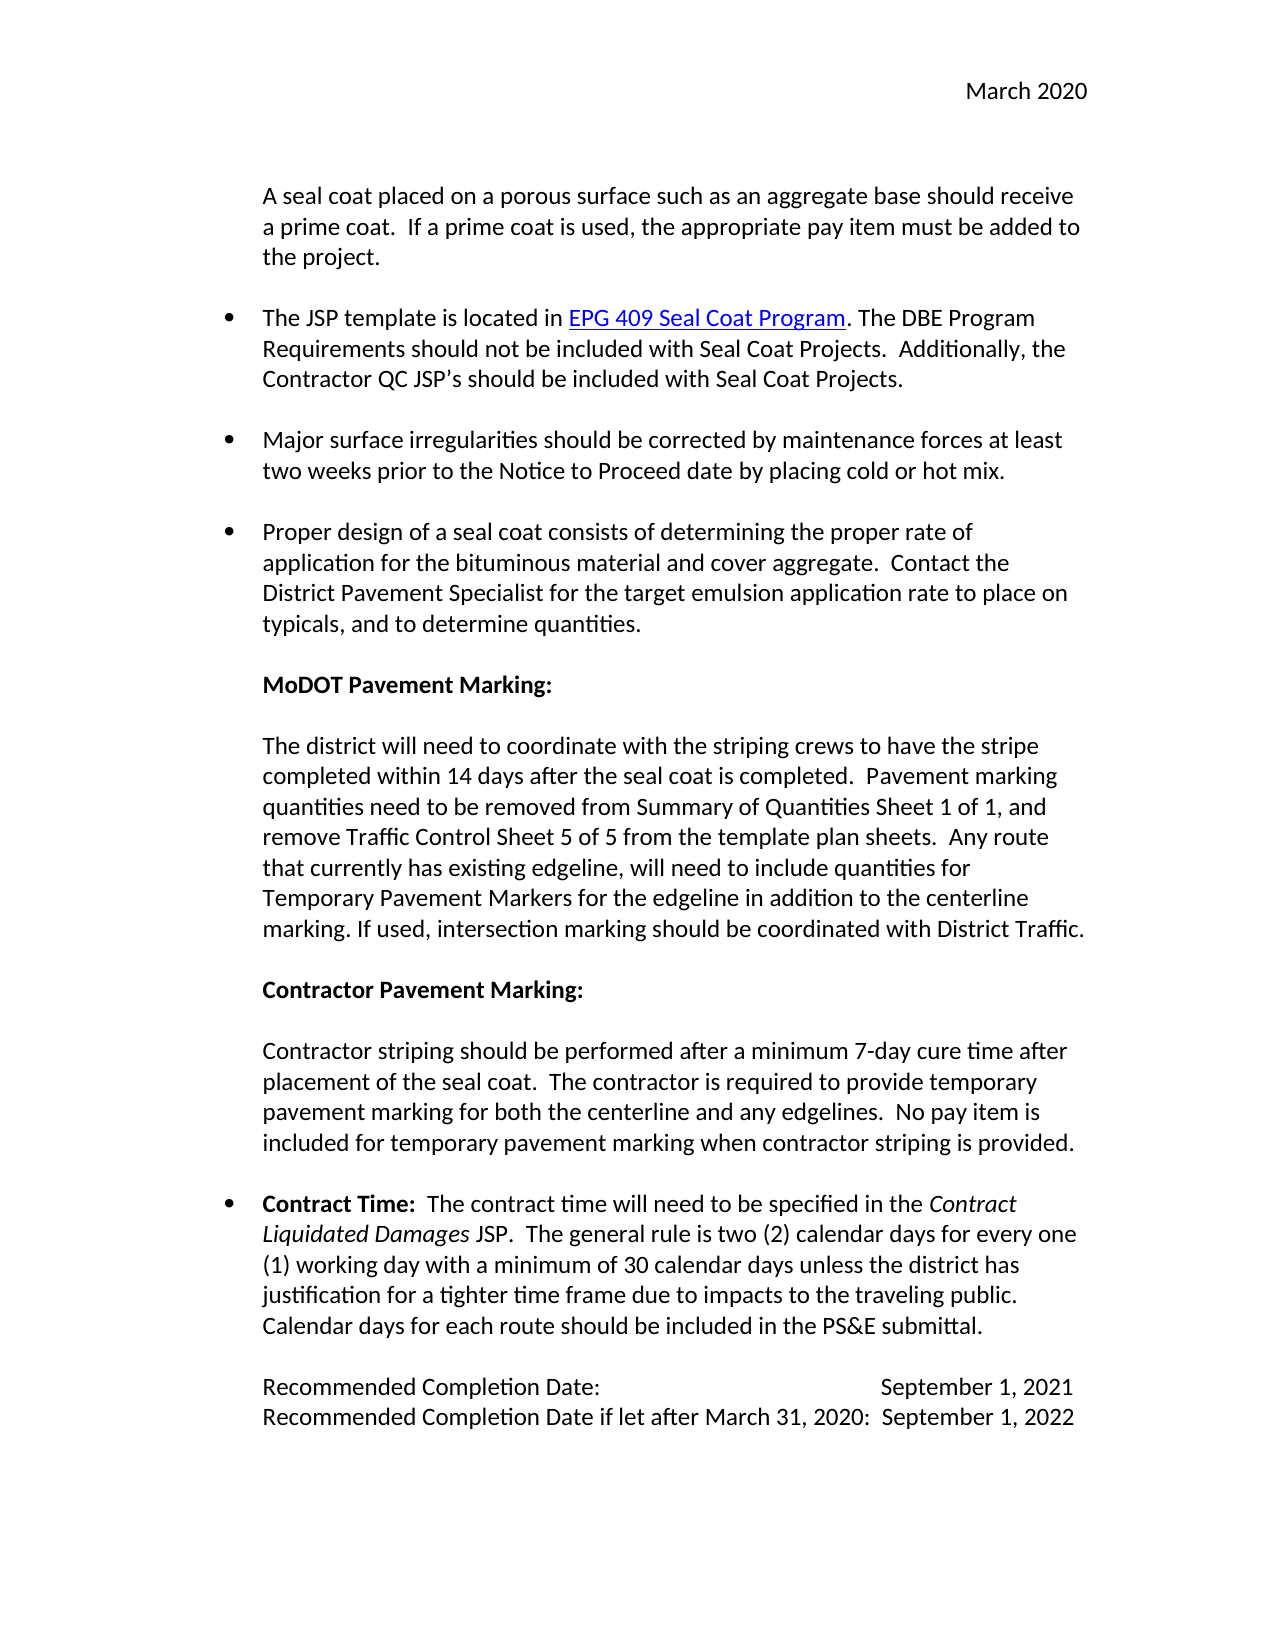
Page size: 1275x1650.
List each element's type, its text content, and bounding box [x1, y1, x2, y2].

text MoDOT Pavement Marking: [187, 669, 1087, 699]
text Recommended Completion Date if let after March 31, 2020: September 1, 2022 [187, 1401, 1087, 1432]
text A seal coat placed on a porous surface such as an aggregate base should receive a prime coat. If a prime coat is used, the appropriate pay item must be added to the project. [262, 181, 1087, 272]
text Recommended Completion Date: September 1, 2021 [187, 1371, 1087, 1401]
list Proper design of a seal coat consists of determining the proper rate of application for the bituminous material and cover aggregate. Contact the District Pavement Specialist for the target emulsion application rate to place on typicals, and to determine quantities. [225, 516, 1087, 638]
list Contract Time: The contract time will need to be specified in the Contract Liquidated Damages JSP. The general rule is two (2) calendar days for every one (1) working day with a minimum of 30 calendar days unless the district has justification for a tighter time frame due to impacts to the traveling public. Calendar days for each route should be included in the PS&E submittal. [225, 1188, 1087, 1340]
text Contractor Pavement Marking: [187, 974, 1087, 1004]
list The JSP template is located in EPG 409 Seal Coat Program. The DBE Program Requirements should not be included with Seal Coat Projects. Additionally, the Contractor QC JSP’s should be included with Seal Coat Projects. [225, 303, 1087, 394]
text The district will need to coordinate with the striping crews to have the stripe completed within 14 days after the seal coat is completed. Pavement marking quantities need to be removed from Summary of Quantities Sheet 1 of 1, and remove Traffic Control Sheet 5 of 5 from the template plan sheets. Any route that currently has existing edgeline, will need to include quantities for Temporary Pavement Markers for the edgeline in addition to the centerline marking. If used, intersection marking should be coordinated with District Traffic. [262, 730, 1087, 943]
text Contractor striping should be performed after a minimum 7-day cure time after placement of the seal coat. The contractor is required to provide temporary pavement marking for both the centerline and any edgelines. No pay item is included for temporary pavement marking when contractor striping is provided. [262, 1035, 1087, 1157]
list Major surface irregularities should be corrected by maintenance forces at least two weeks prior to the Notice to Proceed date by placing cold or hot mix. [225, 425, 1087, 486]
